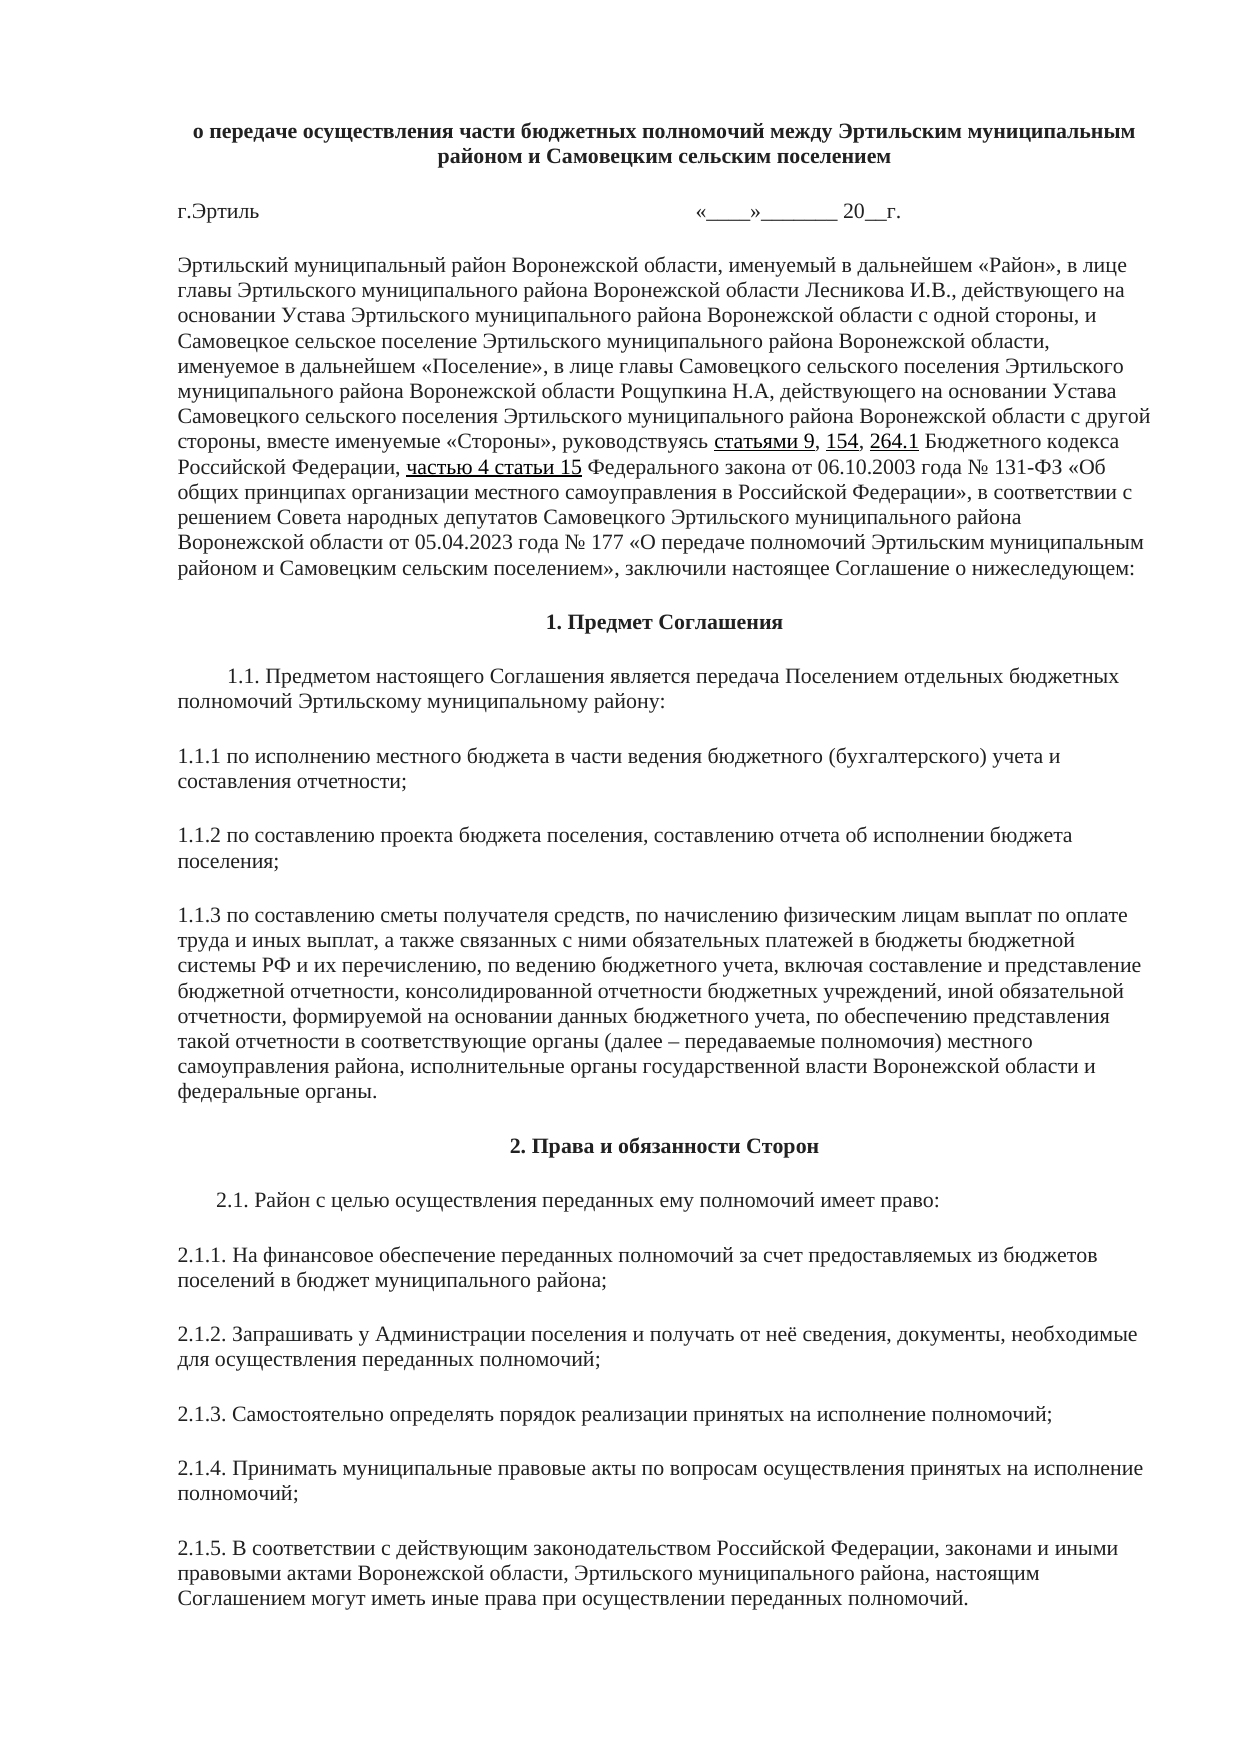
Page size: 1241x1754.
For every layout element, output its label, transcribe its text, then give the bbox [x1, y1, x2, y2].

text Эртильский муниципальный район Воронежской области, именуемый в дальнейшем «Район», в лице главы Эртильского муниципального района Воронежской области Лесникова И.В., действующего на основании Устава Эртильского муниципального района Воронежской области с одной стороны, и Самовецкое сельское поселение Эртильского муниципального района Воронежской области, именуемое в дальнейшем «Поселение», в лице главы Самовецкого сельского поселения Эртильского муниципального района Воронежской области Рощупкина Н.А, действующего на основании Устава Самовецкого сельского поселения Эртильского муниципального района Воронежской области с другой стороны, вместе именуемые «Стороны», руководствуясь статьями 9, 154, 264.1 Бюджетного кодекса Российской Федерации, частью 4 статьи 15 Федерального закона от 06.10.2003 года № 131-ФЗ «Об общих принципах организации местного самоуправления в Российской Федерации», в соответствии с решением Совета народных депутатов Самовецкого Эртильского муниципального района Воронежской области от 05.04.2023 года № 177 «О передаче полномочий Эртильским муниципальным районом и Самовецким сельским поселением», заключили настоящее Соглашение о нижеследующем: [177, 252, 1152, 580]
text 2.1.5. В соответствии с действующим законодательством Российской Федерации, законами и иными правовыми актами Воронежской области, Эртильского муниципального района, настоящим Соглашением могут иметь иные права при осуществлении переданных полномочий. [177, 1535, 1152, 1610]
text о передаче осуществления части бюджетных полномочий между Эртильским муниципальным районом и Самовецким сельским поселением [177, 118, 1152, 168]
text 2.1.2. Запрашивать у Администрации поселения и получать от неё сведения, документы, необходимые для осуществления переданных полномочий; [177, 1321, 1152, 1372]
text 1. Предмет Соглашения [177, 609, 1152, 634]
text 2.1.4. Принимать муниципальные правовые акты по вопросам осуществления принятых на исполнение полномочий; [177, 1455, 1152, 1506]
text г.Эртиль «____»_______ 20__г. [177, 198, 1152, 223]
text 2.1.1. На финансовое обеспечение переданных полномочий за счет предоставляемых из бюджетов поселений в бюджет муниципального района; [177, 1242, 1152, 1292]
text 1.1.1 по исполнению местного бюджета в части ведения бюджетного (бухгалтерского) учета и составления отчетности; [177, 743, 1152, 793]
text 2.1.3. Самостоятельно определять порядок реализации принятых на исполнение полномочий; [177, 1401, 1152, 1426]
text 1.1. Предметом настоящего Соглашения является передача Поселением отдельных бюджетных полномочий Эртильскому муниципальному району: [177, 663, 1152, 714]
text 2. Права и обязанности Сторон [177, 1133, 1152, 1158]
text 1.1.3 по составлению сметы получателя средств, по начислению физическим лицам выплат по оплате труда и иных выплат, а также связанных с ними обязательных платежей в бюджеты бюджетной системы РФ и их перечислению, по ведению бюджетного учета, включая составление и представление бюджетной отчетности, консолидированной отчетности бюджетных учреждений, иной обязательной отчетности, формируемой на основании данных бюджетного учета, по обеспечению представления такой отчетности в соответствующие органы (далее – передаваемые полномочия) местного самоуправления района, исполнительные органы государственной власти Воронежской области и федеральные органы. [177, 902, 1152, 1104]
text 2.1. Район с целью осуществления переданных ему полномочий имеет право: [177, 1187, 1152, 1212]
text 1.1.2 по составлению проекта бюджета поселения, составлению отчета об исполнении бюджета поселения; [177, 822, 1152, 873]
